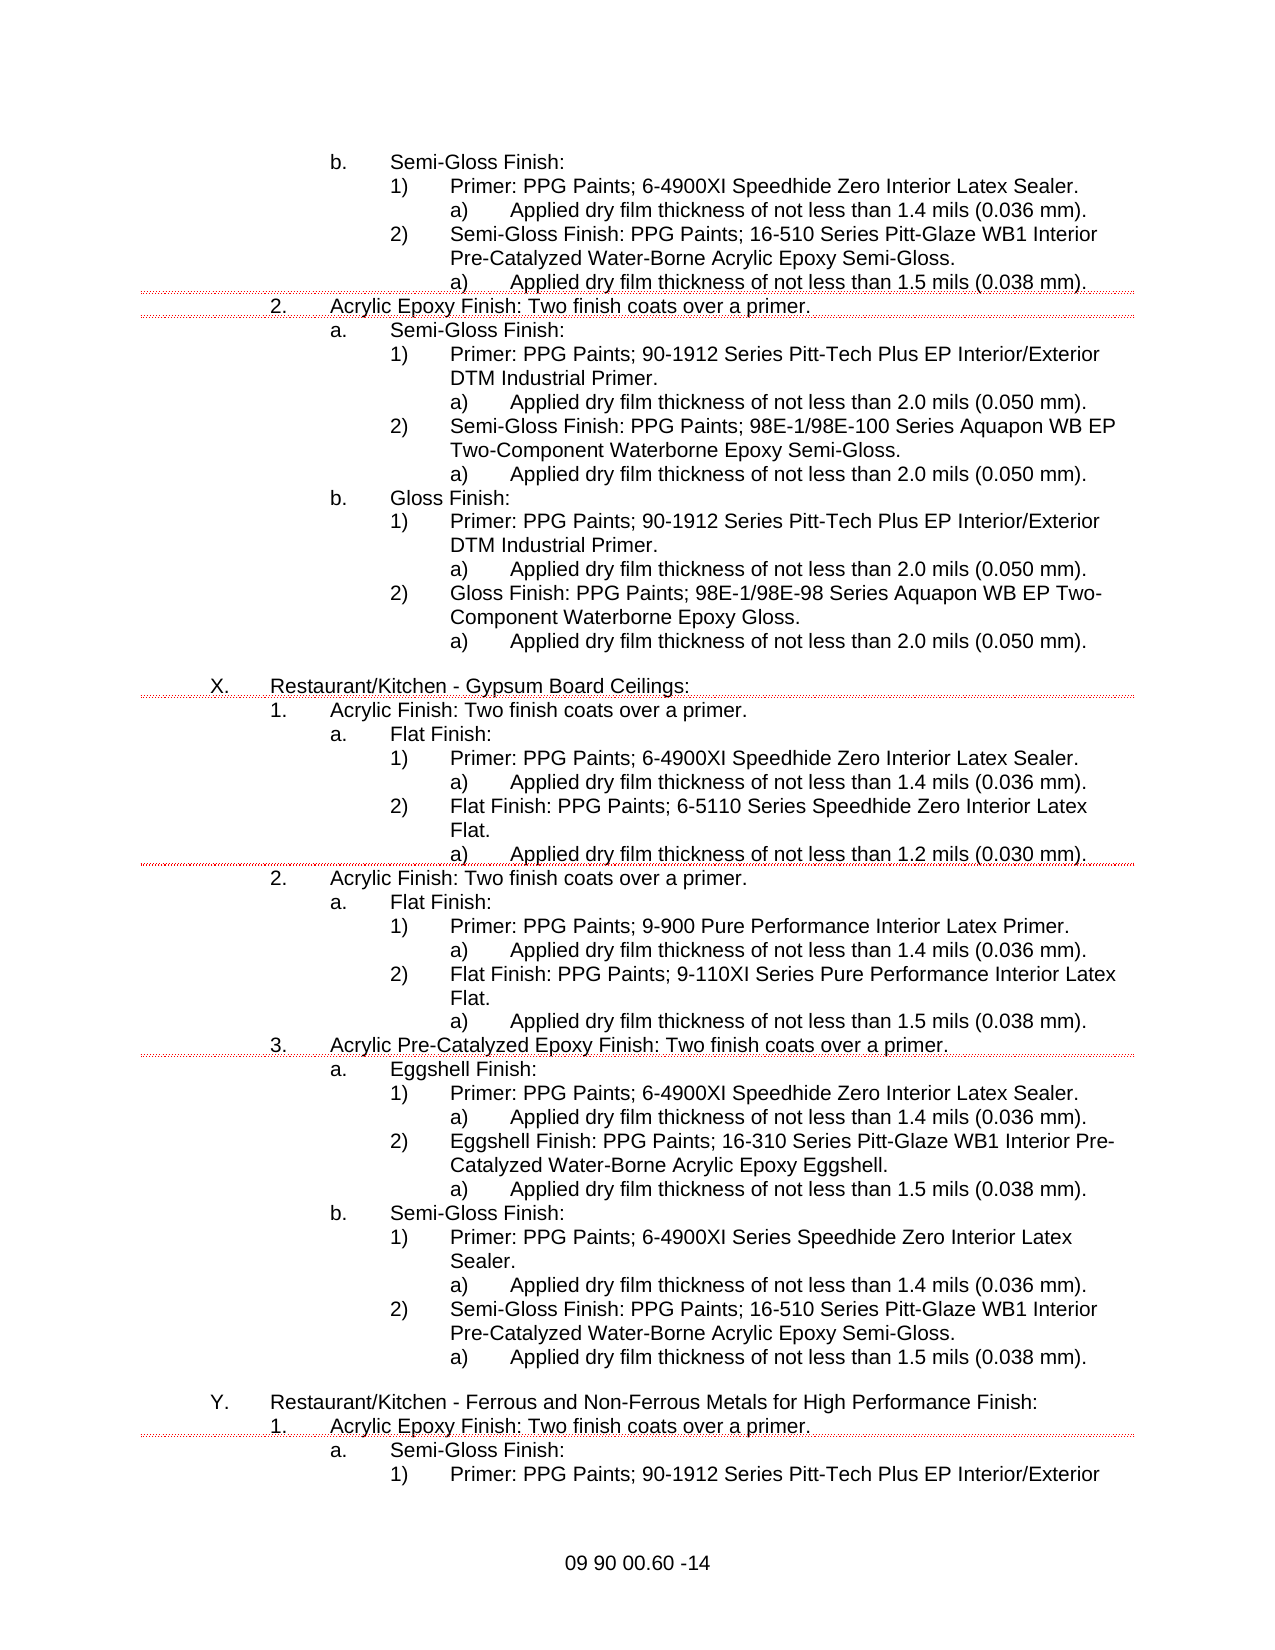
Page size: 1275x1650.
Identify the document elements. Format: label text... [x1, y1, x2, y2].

list Applied dry film thickness of not less than 1.4 mils (0.036 mm). [450, 937, 1125, 961]
list Applied dry film thickness of not less than 2.0 mils (0.050 mm). [450, 461, 1125, 485]
list Applied dry film thickness of not less than 1.5 mils (0.038 mm). [450, 1009, 1125, 1033]
list Applied dry film thickness of not less than 1.4 mils (0.036 mm). [450, 198, 1125, 222]
list Applied dry film thickness of not less than 1.5 mils (0.038 mm). [450, 1345, 1125, 1369]
list Restaurant/Kitchen - Gypsum Board Ceilings: [210, 674, 1125, 698]
list Acrylic Epoxy Finish: Two finish coats over a primer. [270, 294, 1125, 318]
list Semi-Gloss Finish: [330, 318, 1125, 342]
list Gloss Finish: [330, 485, 1125, 509]
list Flat Finish: [330, 722, 1125, 746]
list Semi-Gloss Finish: PPG Paints; 16-510 Series Pitt-Glaze WB1 Interior Pre-Catalyzed Water-Borne Acrylic Epoxy Semi-Gloss. [390, 1297, 1125, 1345]
list Applied dry film thickness of not less than 2.0 mils (0.050 mm). [450, 557, 1125, 581]
list Semi-Gloss Finish: [330, 1437, 1125, 1461]
list Applied dry film thickness of not less than 1.4 mils (0.036 mm). [450, 1105, 1125, 1129]
list Acrylic Epoxy Finish: Two finish coats over a primer. [270, 1413, 1125, 1437]
list Primer: PPG Paints; 6-4900XI Speedhide Zero Interior Latex Sealer. [390, 1081, 1125, 1105]
list Applied dry film thickness of not less than 1.5 mils (0.038 mm). [450, 270, 1125, 294]
list Restaurant/Kitchen - Ferrous and Non-Ferrous Metals for High Performance Finish: [210, 1389, 1125, 1413]
list Applied dry film thickness of not less than 2.0 mils (0.050 mm). [450, 389, 1125, 413]
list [390, 1461, 1125, 1485]
list Primer: PPG Paints; 6-4900XI Series Speedhide Zero Interior Latex Sealer. [390, 1225, 1125, 1273]
list Acrylic Pre-Catalyzed Epoxy Finish: Two finish coats over a primer. [270, 1033, 1125, 1057]
list Acrylic Finish: Two finish coats over a primer. [270, 698, 1125, 722]
list Gloss Finish: PPG Paints; 98E-1/98E-98 Series Aquapon WB EP Two-Component Waterborne Epoxy Gloss. [390, 581, 1125, 629]
list Flat Finish: PPG Paints; 6-5110 Series Speedhide Zero Interior Latex Flat. [390, 794, 1125, 842]
list Primer: PPG Paints; 9-900 Pure Performance Interior Latex Primer. [390, 913, 1125, 937]
list Flat Finish: [330, 889, 1125, 913]
list Semi-Gloss Finish: PPG Paints; 16-510 Series Pitt-Glaze WB1 Interior Pre-Catalyzed Water-Borne Acrylic Epoxy Semi-Gloss. [390, 222, 1125, 270]
list Primer: PPG Paints; 6-4900XI Speedhide Zero Interior Latex Sealer. [390, 746, 1125, 770]
list Semi-Gloss Finish: [330, 150, 1125, 174]
list Applied dry film thickness of not less than 2.0 mils (0.050 mm). [450, 629, 1125, 653]
list Acrylic Finish: Two finish coats over a primer. [270, 866, 1125, 889]
list Flat Finish: PPG Paints; 9-110XI Series Pure Performance Interior Latex Flat. [390, 961, 1125, 1009]
list Applied dry film thickness of not less than 1.4 mils (0.036 mm). [450, 1273, 1125, 1297]
list Applied dry film thickness of not less than 1.2 mils (0.030 mm). [450, 842, 1125, 866]
list Primer: PPG Paints; 90-1912 Series Pitt-Tech Plus EP Interior/Exterior DTM Industrial Primer. [390, 509, 1125, 557]
list Eggshell Finish: [330, 1057, 1125, 1081]
list Applied dry film thickness of not less than 1.4 mils (0.036 mm). [450, 770, 1125, 794]
list Primer: PPG Paints; 6-4900XI Speedhide Zero Interior Latex Sealer. [390, 174, 1125, 198]
list Semi-Gloss Finish: [330, 1201, 1125, 1225]
list Applied dry film thickness of not less than 1.5 mils (0.038 mm). [450, 1177, 1125, 1201]
list Semi-Gloss Finish: PPG Paints; 98E-1/98E-100 Series Aquapon WB EP Two-Component Waterborne Epoxy Semi-Gloss. [390, 413, 1125, 461]
list Eggshell Finish: PPG Paints; 16-310 Series Pitt-Glaze WB1 Interior Pre-Catalyzed Water-Borne Acrylic Epoxy Eggshell. [390, 1129, 1125, 1177]
list Primer: PPG Paints; 90-1912 Series Pitt-Tech Plus EP Interior/Exterior DTM Industrial Primer. [390, 342, 1125, 389]
